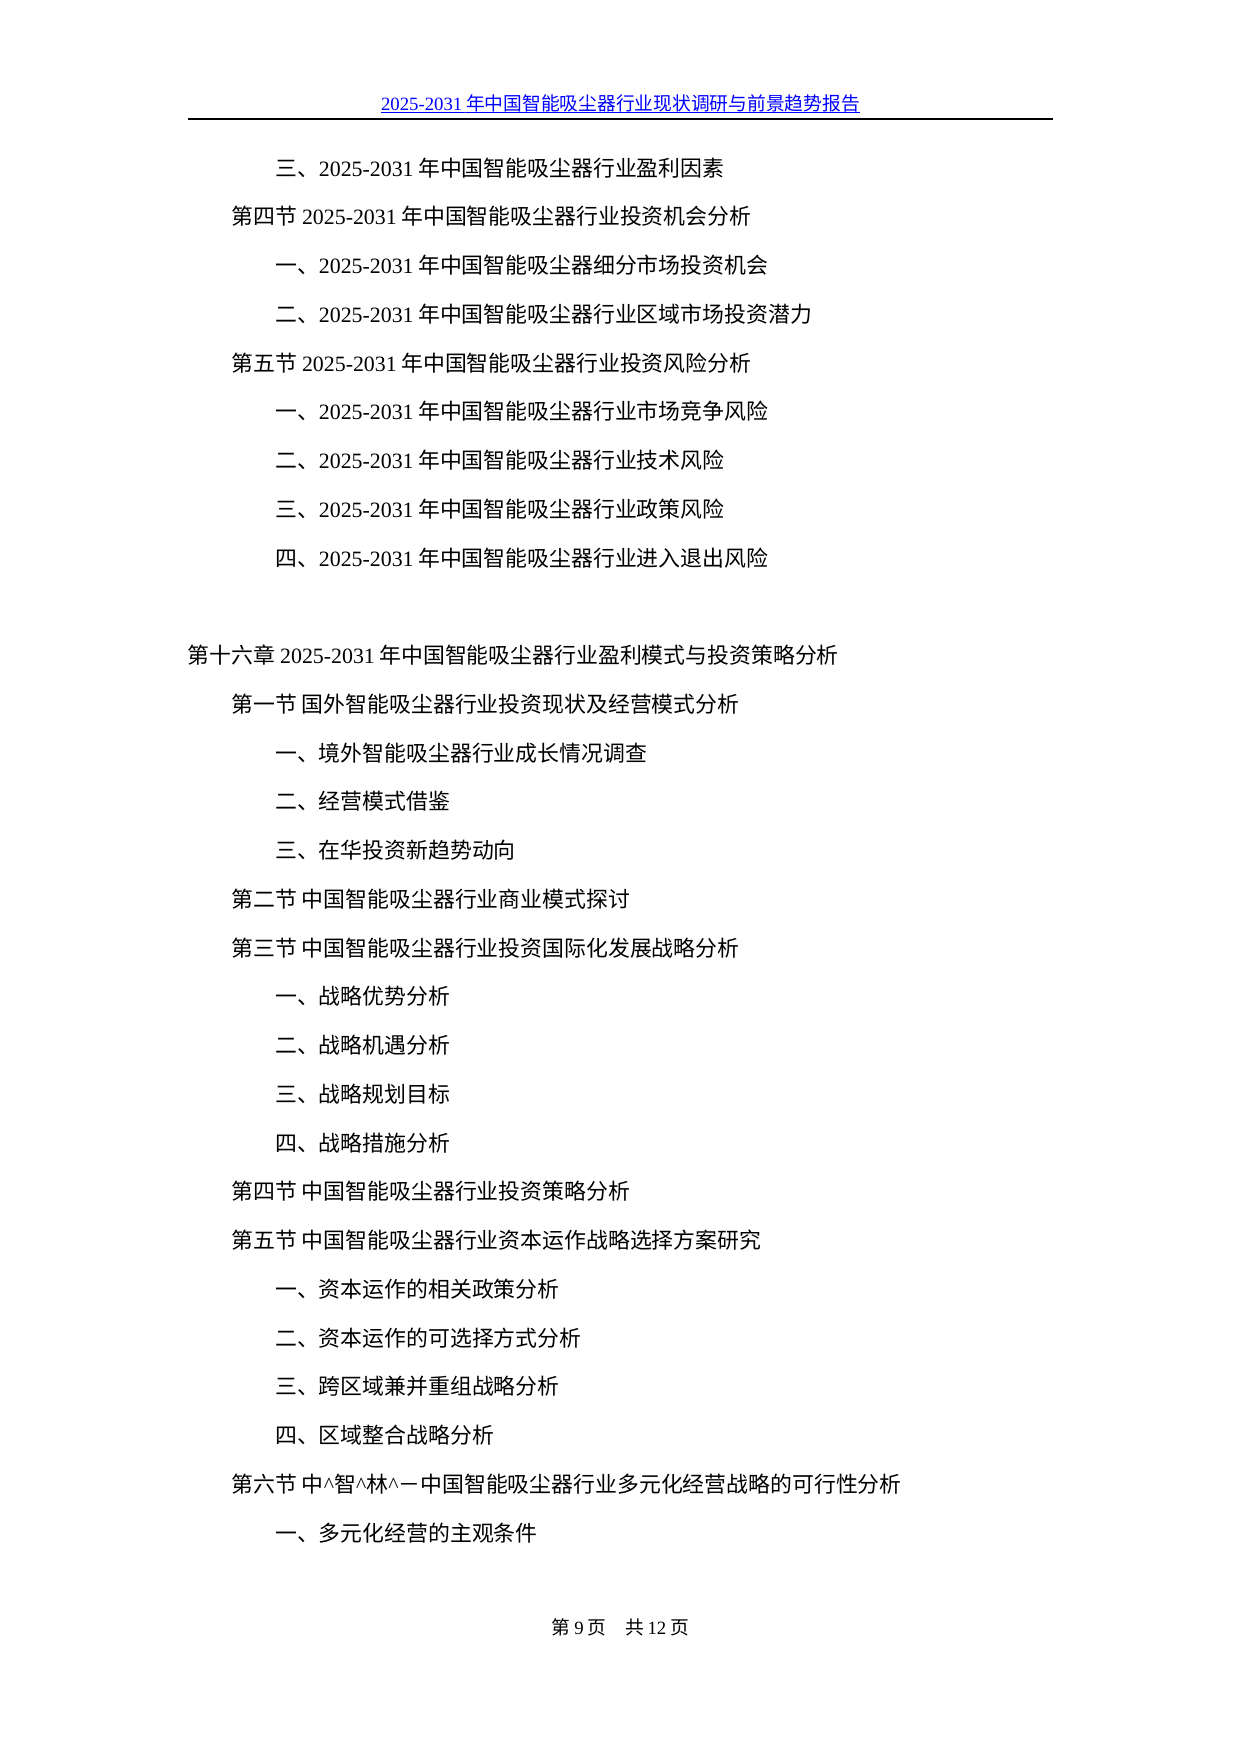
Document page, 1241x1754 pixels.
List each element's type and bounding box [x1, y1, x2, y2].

text [187, 150, 1053, 1548]
